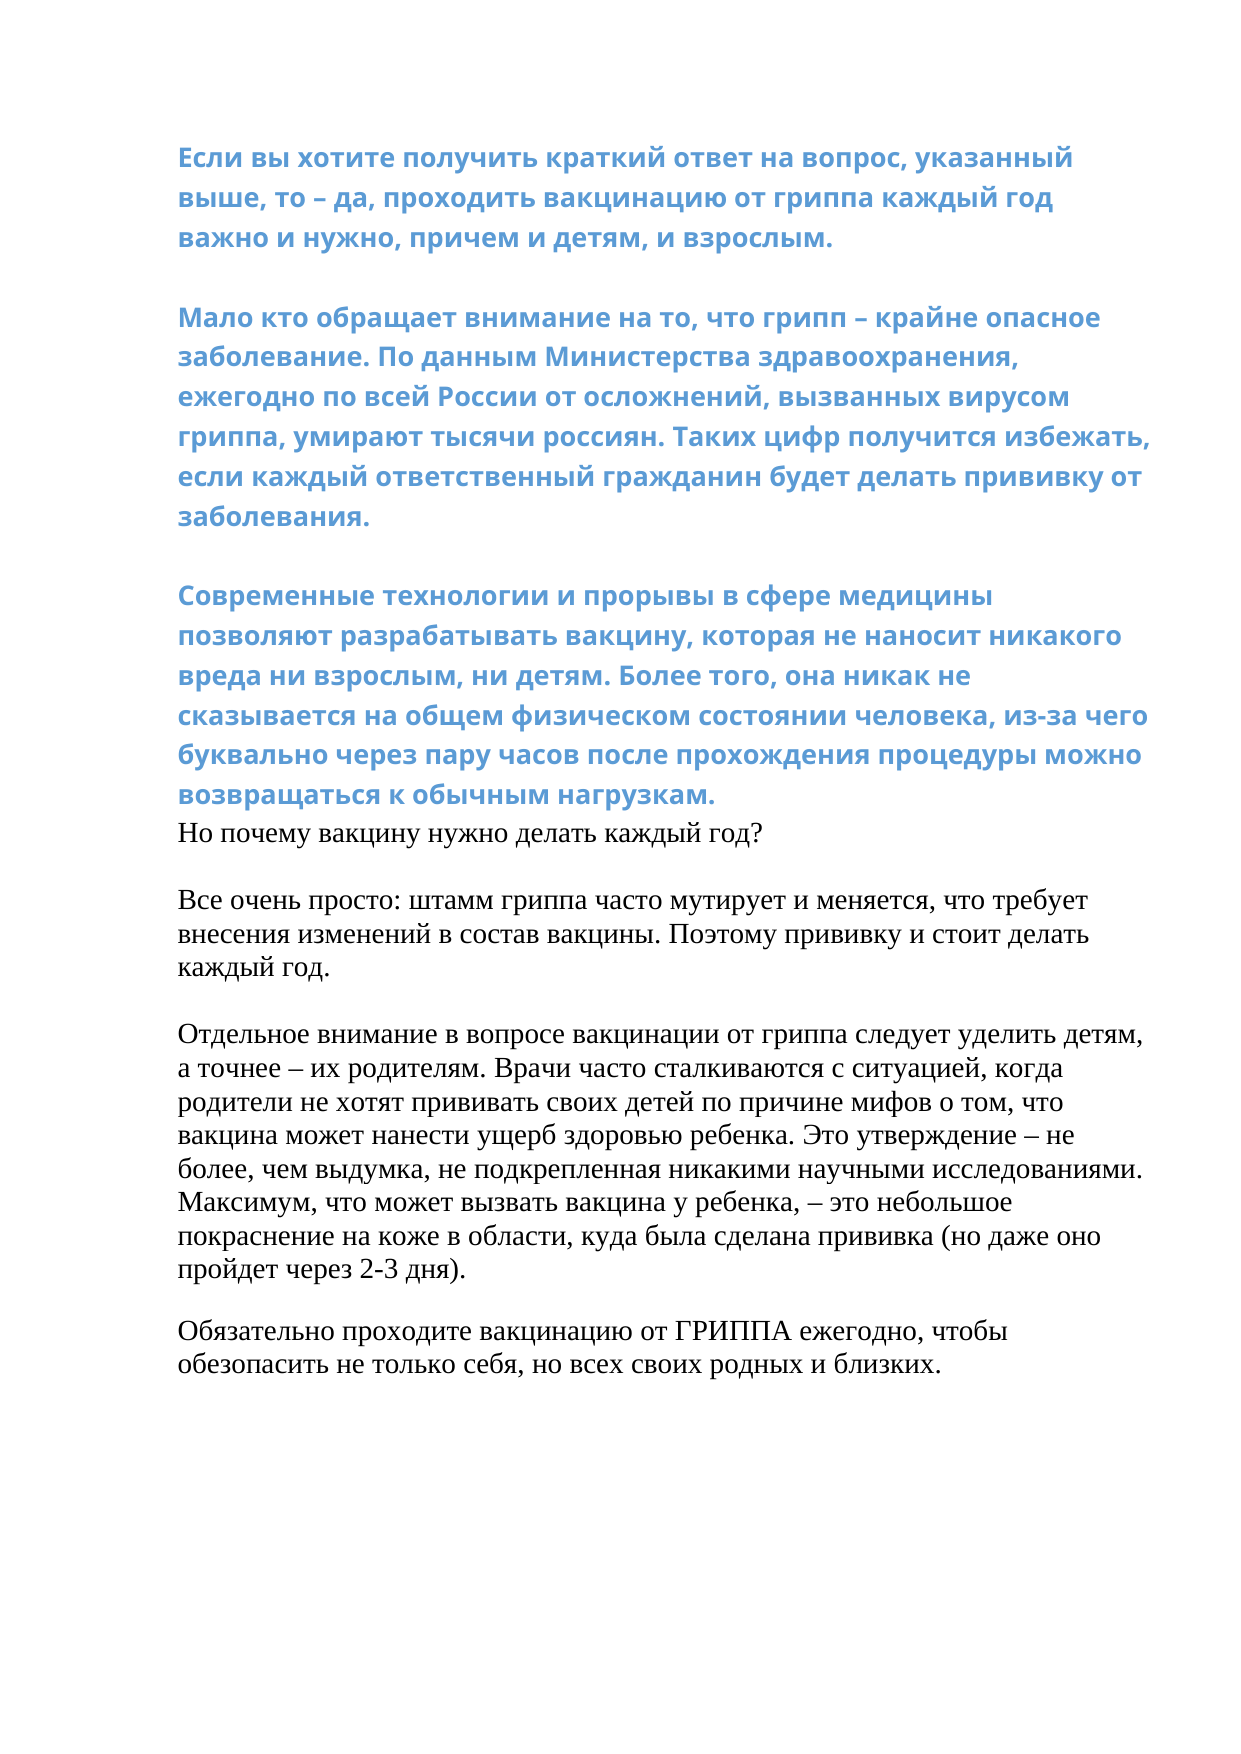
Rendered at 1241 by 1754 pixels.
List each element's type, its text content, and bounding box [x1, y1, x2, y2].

text Но почему вакцину нужно делать каждый год? Все очень просто: штамм гриппа часто мутирует и меняется, что требует внесения изменений в состав вакцины. Поэтому прививку и стоит делать каждый год. Отдельное внимание в вопросе вакцинации от гриппа следует уделить детям, а точнее – их родителям. Врачи часто сталкиваются с ситуацией, когда родители не хотят прививать своих детей по причине мифов о том, что вакцина может нанести ущерб здоровью ребенка. Это утверждение – не более, чем выдумка, не подкрепленная никакими научными исследованиями. Максимум, что может вызвать вакцина у ребенка, – это небольшое покраснение на коже в области, куда была сделана прививка (но даже оно пройдет через 2-3 дня). [177, 815, 1152, 1313]
text Обязательно проходите вакцинацию от ГРИППА ежегодно, чтобы обезопасить не только себя, но всех своих родных и близких. [942, 1313, 1152, 1380]
subtitle Если вы хотите получить краткий ответ на вопрос, указанный выше, то – да, проходить вакцинацию от гриппа каждый год важно и нужно, причем и детям, и взрослым. Мало кто обращает внимание на то, что грипп – крайне опасное заболевание. По данным Министерства здравоохранения, ежегодно по всей России от осложнений, вызванных вирусом гриппа, умирают тысячи россиян. Таких цифр получится избежать, если каждый ответственный гражданин будет делать прививку от заболевания. Современные технологии и прорывы в сфере медицины позволяют разрабатывать вакцину, которая не наносит никакого вреда ни взрослым, ни детям. Более того, она никак не сказывается на общем физическом состоянии человека, из-за чего буквально через пару часов после прохождения процедуры можно возвращаться к обычным нагрузкам. [177, 139, 1152, 812]
